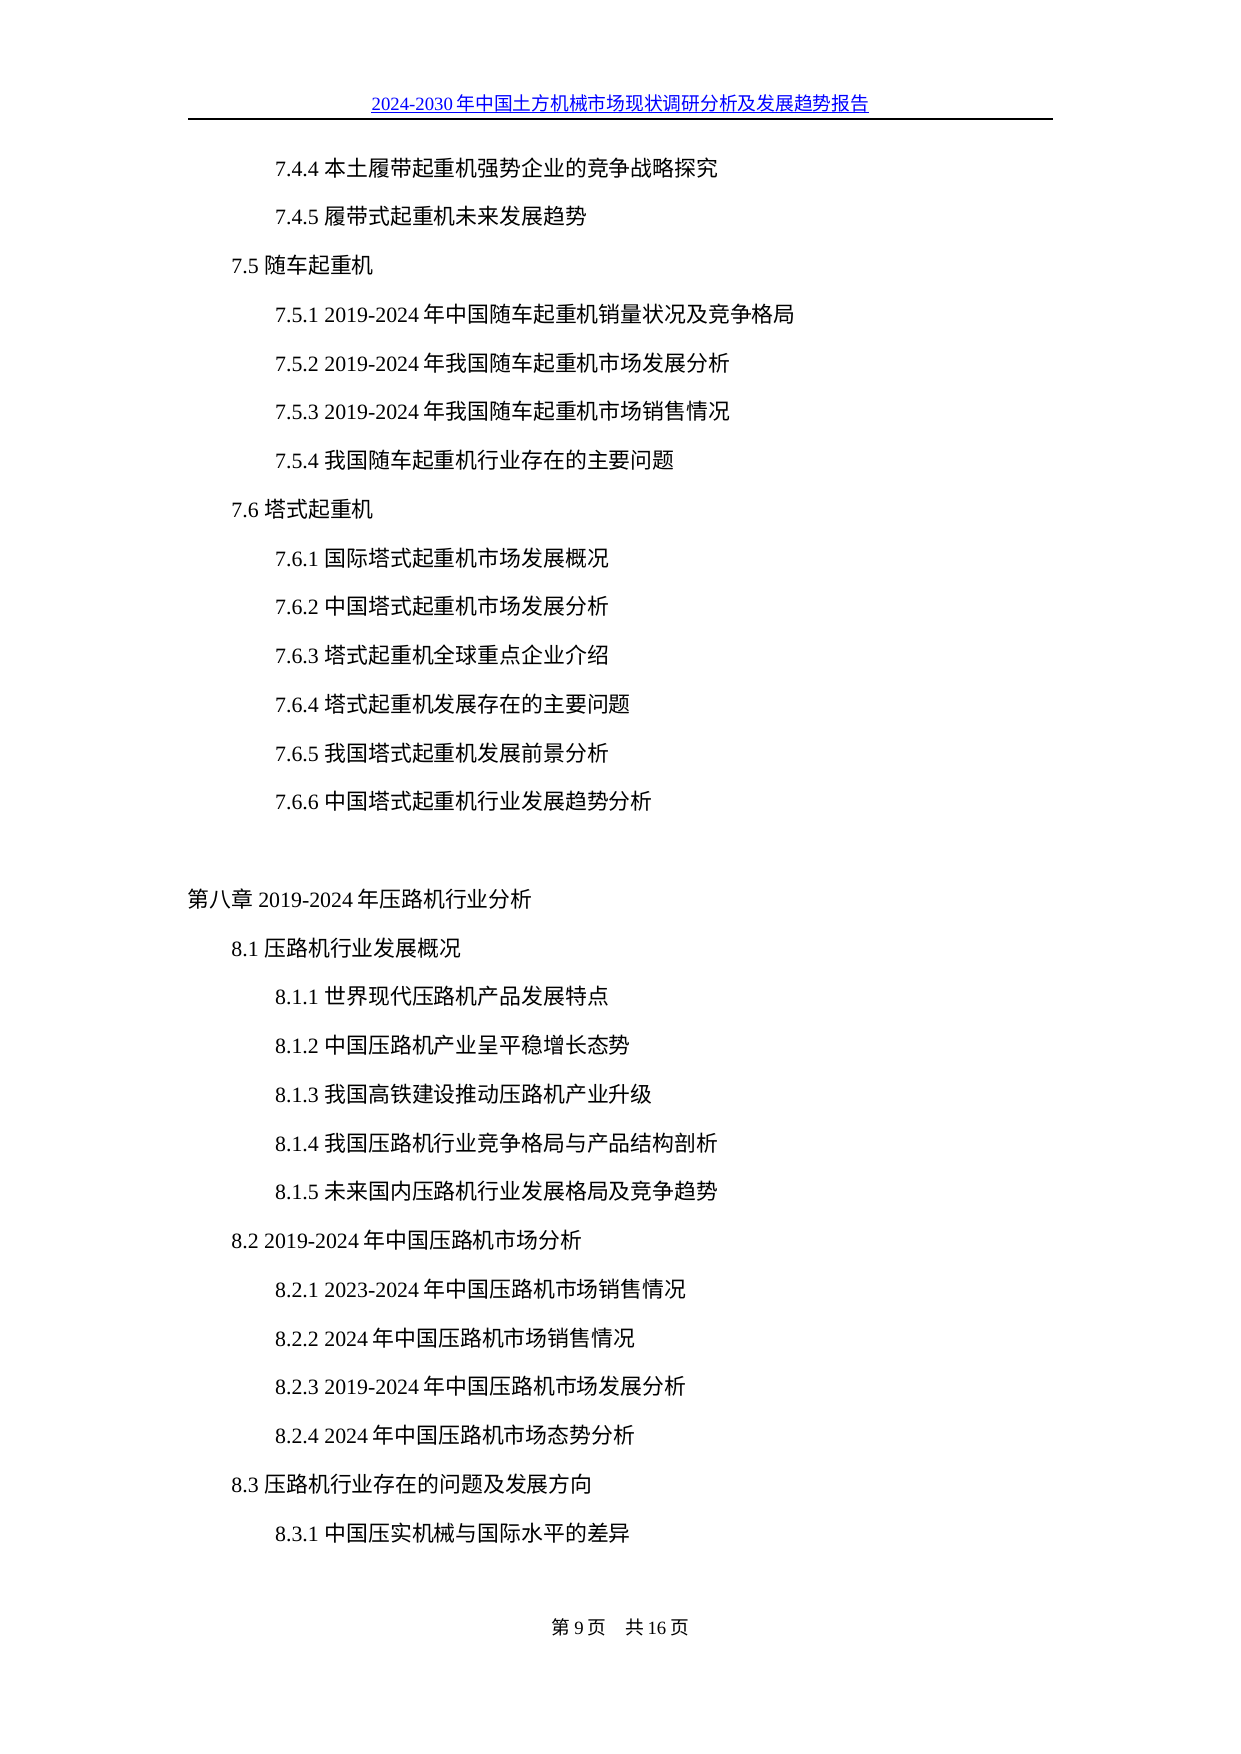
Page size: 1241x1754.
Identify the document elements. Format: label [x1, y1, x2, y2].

text [187, 150, 1053, 1548]
